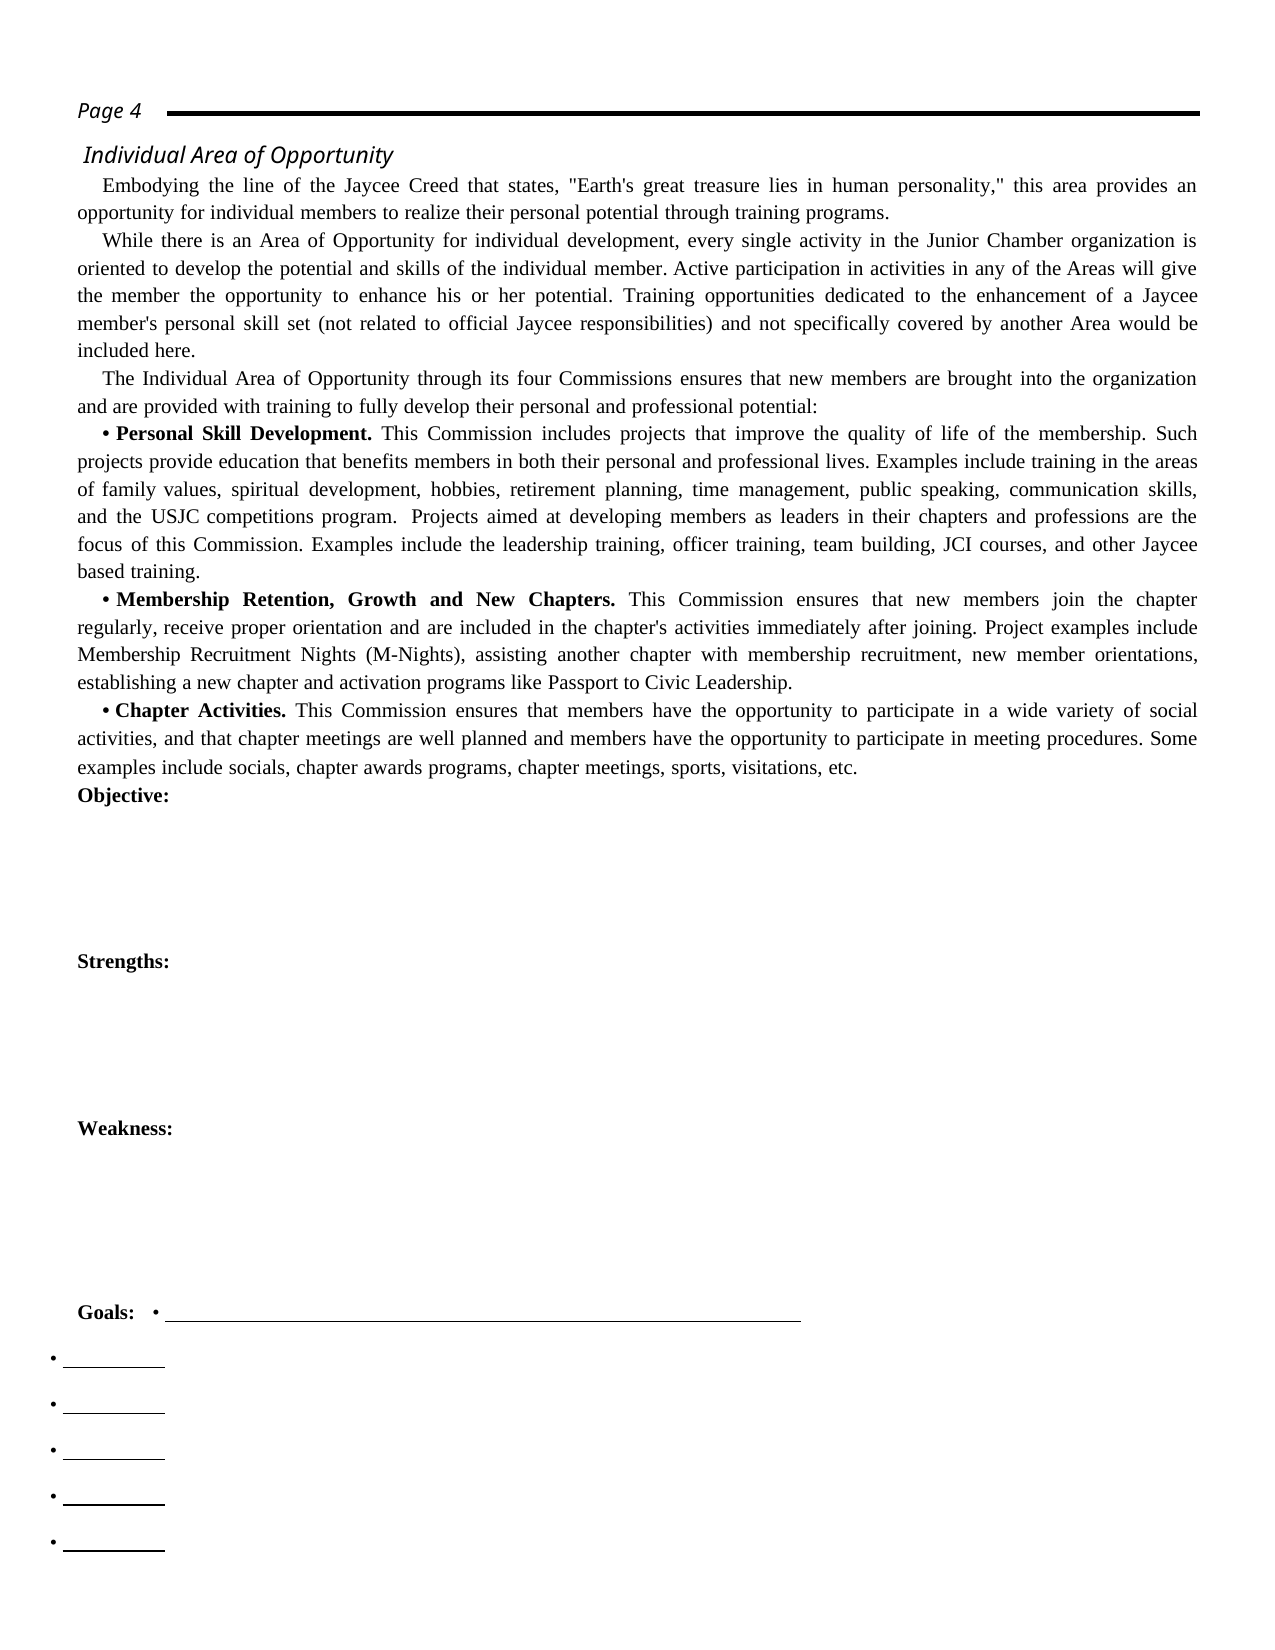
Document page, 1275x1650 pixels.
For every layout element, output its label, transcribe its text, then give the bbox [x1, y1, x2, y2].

text While there is an Area of Opportunity for individual development, every single activity in the Junior Chamber organization is oriented to develop the potential and skills of the individual member. Active participation in activities in any of the Areas will give the member the opportunity to enhance his or her potential. Training opportunities dedicated to the enhancement of a Jaycee member's personal skill set (not related to official Jaycee responsibilities) and not specifically covered by another Area would be included here. [77, 228, 1198, 362]
text Goals: • [77, 1300, 1212, 1324]
list Personal Skill Development. This Commission includes projects that improve the quality of life of the membership. Such projects provide education that benefits members in both their personal and professional lives. Examples include training in the areas of family values, spiritual development, hobbies, retirement planning, time management, public speaking, communication skills, and the USJC competitions program. Projects aimed at developing members as leaders in their chapters and professions are the focus of this Commission. Examples include the leadership training, officer training, team building, JCI courses, and other Jaycee based training. [77, 421, 1198, 583]
text Embodying the line of the Jaycee Creed that states, "Earth's great treasure lies in human personality," this area provides an opportunity for individual members to realize their personal potential through training programs. [77, 173, 1198, 224]
text Weakness: [77, 1116, 1212, 1140]
list Membership Retention, Growth and New Chapters. This Commission ensures that new members join the chapter regularly, receive proper orientation and are included in the chapter's activities immediately after joining. Project examples include Membership Recruitment Nights (M-Nights), assisting another chapter with membership recruitment, new member orientations, establishing a new chapter and activation programs like Passport to Civic Leadership. [77, 587, 1198, 694]
text Individual Area of Opportunity [83, 139, 1212, 171]
list Chapter Activities. This Commission ensures that members have the opportunity to participate in a wide variety of social activities, and that chapter meetings are well planned and members have the opportunity to participate in meeting procedures. Some examples include socials, chapter awards programs, chapter meetings, sports, visitations, etc. [77, 698, 1198, 779]
text Page 4 [77, 97, 1212, 123]
subtitle Objective: [77, 783, 1212, 807]
text Strengths: [77, 949, 1212, 973]
text The Individual Area of Opportunity through its four Commissions ensures that new members are brought into the organization and are provided with training to fully develop their personal and professional potential: [77, 366, 1198, 418]
